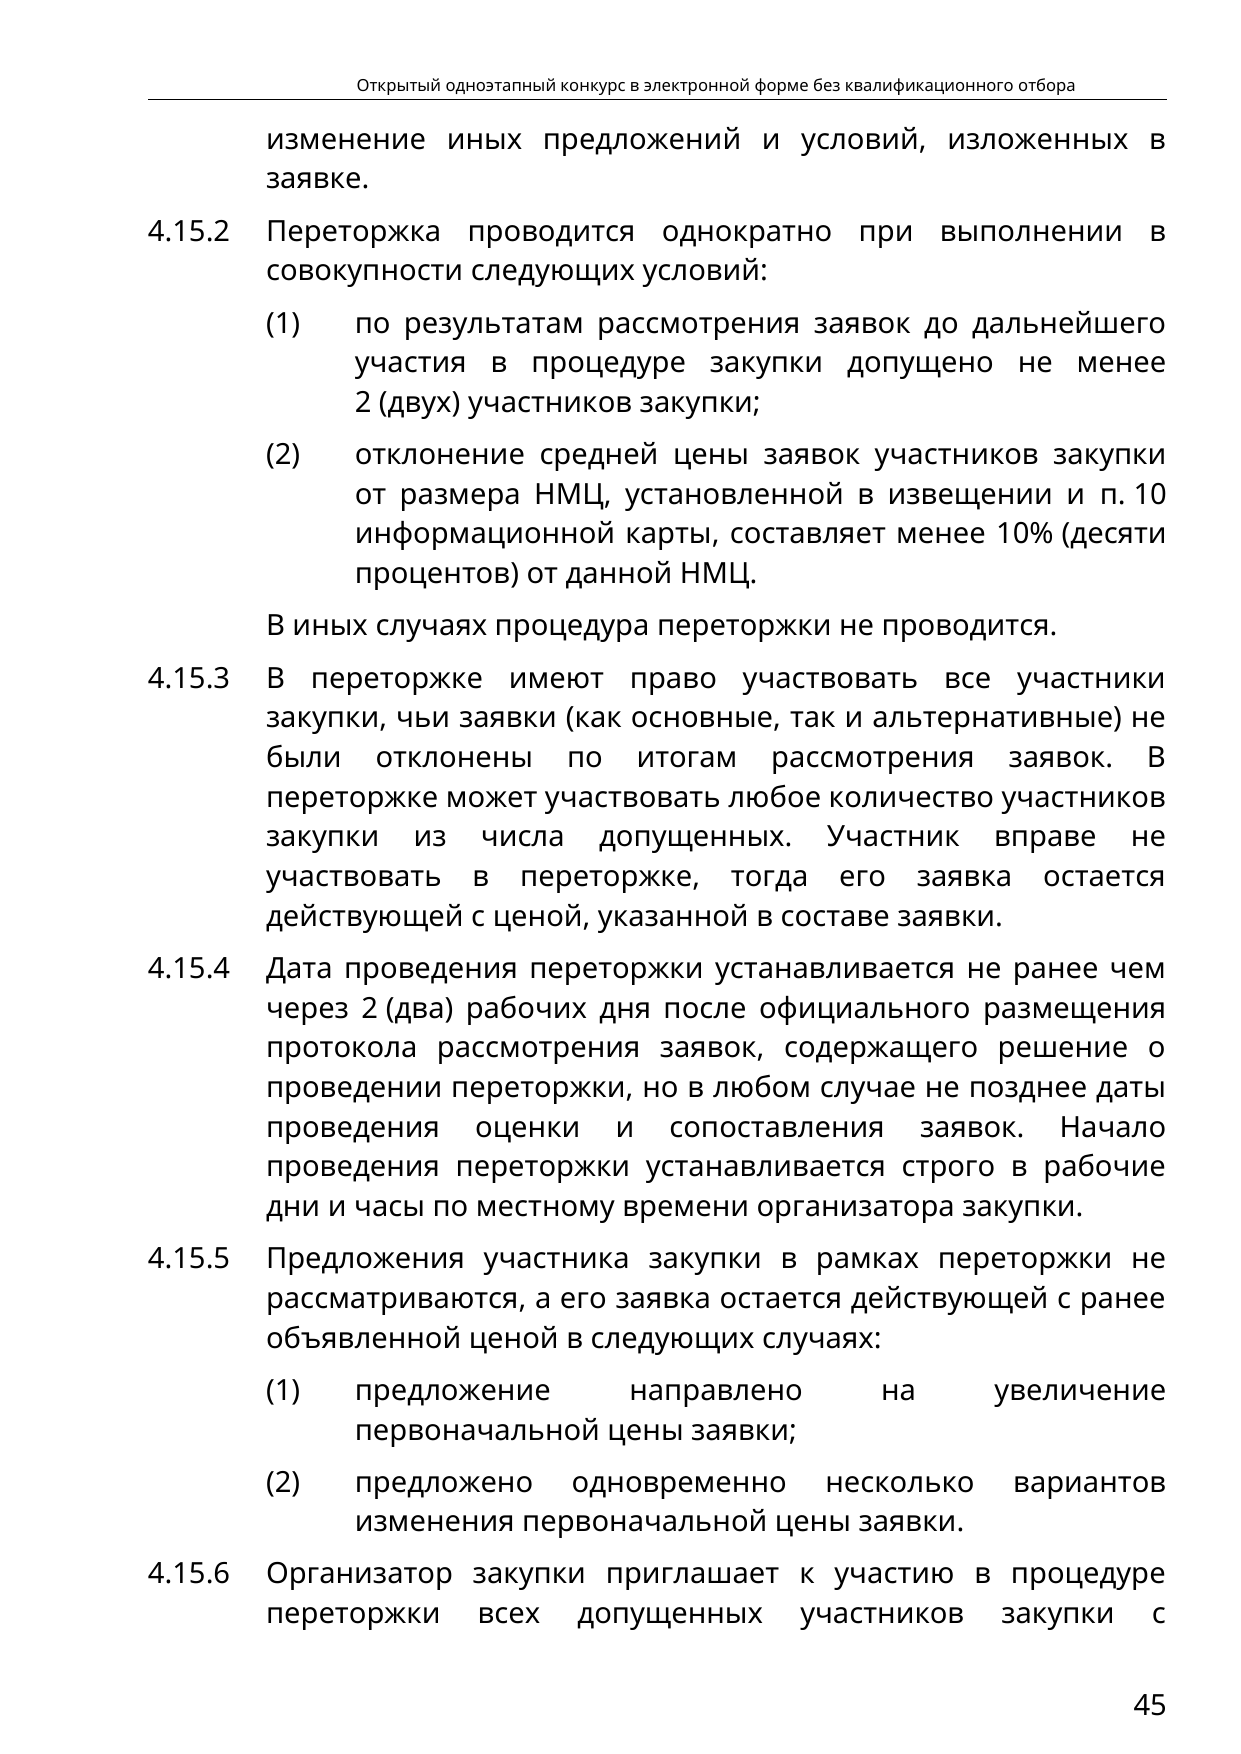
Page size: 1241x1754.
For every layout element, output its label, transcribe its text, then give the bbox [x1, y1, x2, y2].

text Переторжка проводится однократно при выполнении в совокупности следующих условий: [148, 210, 1167, 289]
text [148, 118, 1167, 197]
text по результатам рассмотрения заявок до дальнейшего участия в процедуре закупки допущено не менее 2 (двух) участников закупки; [266, 302, 1167, 421]
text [148, 1553, 1167, 1632]
text отклонение средней цены заявок участников закупки от размера НМЦ, установленной в извещении и п. 10 информационной карты, составляет менее 10% (десяти процентов) от данной НМЦ. [266, 433, 1167, 592]
text В иных случаях процедура переторжки не проводится. [148, 605, 1167, 644]
text Предложения участника закупки в рамках переторжки не рассматриваются, а его заявка остается действующей с ранее объявленной ценой в следующих случаях: [148, 1237, 1167, 1357]
text предложено одновременно несколько вариантов изменения первоначальной цены заявки. [266, 1461, 1167, 1540]
text В переторжке имеют право участвовать все участники закупки, чьи заявки (как основные, так и альтернативные) не были отклонены по итогам рассмотрения заявок. В переторжке может участвовать любое количество участников закупки из числа допущенных. Участник вправе не участвовать в переторжке, тогда его заявка остается действующей с ценой, указанной в составе заявки. [148, 657, 1167, 935]
text предложение направлено на увеличение первоначальной цены заявки; [266, 1369, 1167, 1448]
text Дата проведения переторжки устанавливается не ранее чем через 2 (два) рабочих дня после официального размещения протокола рассмотрения заявок, содержащего решение о проведении переторжки, но в любом случае не позднее даты проведения оценки и сопоставления заявок. Начало проведения переторжки устанавливается строго в рабочие дни и часы по местному времени организатора закупки. [148, 947, 1167, 1225]
